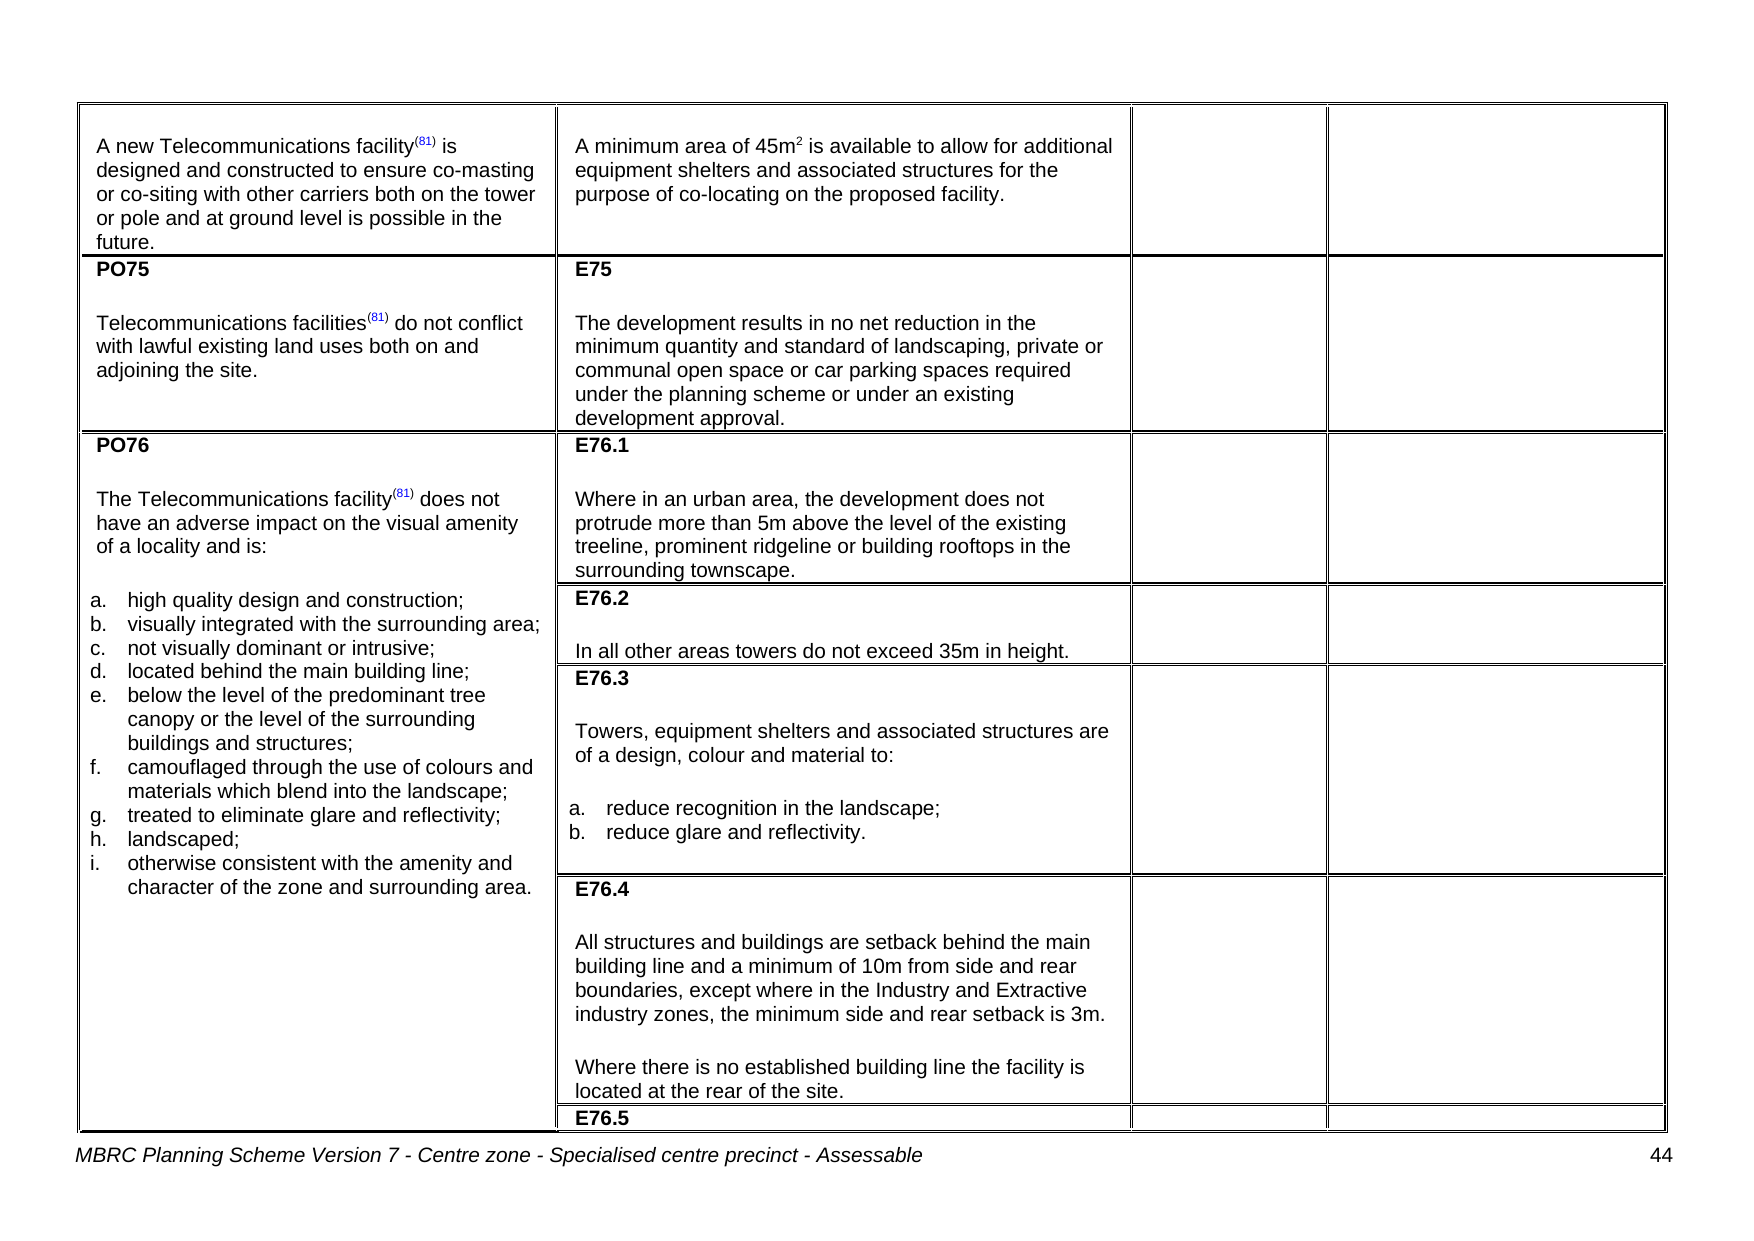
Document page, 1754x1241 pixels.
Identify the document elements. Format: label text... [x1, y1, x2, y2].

table_cell PO76 The Telecommunications facility(81) does not have an adverse impact on the visual amenity of a locality and is: high quality design and construction; visually integrated with the surrounding area; not visually dominant or intrusive; located behind the main building line; below the level of the predominant tree canopy or the level of the surrounding buildings and structures; camouflaged through the use of colours and materials which blend into the landscape; treated to eliminate glare and reflectivity; landscaped; otherwise consistent with the amenity and character of the zone and surrounding area. [80, 430, 557, 1129]
table_cell [1329, 873, 1665, 1102]
table_cell E76.3 Towers, equipment shelters and associated structures are of a design, colour and material to: reduce recognition in the landscape; reduce glare and reflectivity. [558, 666, 1130, 873]
table_cell E75 The development results in no net reduction in the minimum quantity and standard of landscaping, private or communal open space or car parking spaces required under the planning scheme or under an existing development approval. [558, 257, 1130, 430]
table_cell [1328, 105, 1664, 254]
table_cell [80, 105, 557, 254]
table_cell E76.2 In all other areas towers do not exceed 35m in height. [558, 586, 1130, 663]
table_cell [1133, 434, 1326, 582]
table_cell E76.1 Where in an urban area, the development does not protrude more than 5m above the level of the existing treeline, prominent ridgeline or building rooftops in the surrounding townscape. [558, 434, 1130, 582]
table_cell [1329, 254, 1664, 430]
table_cell [1133, 877, 1326, 1102]
table_cell [1132, 1106, 1327, 1129]
table_cell [1132, 105, 1327, 254]
table_cell [1133, 257, 1326, 430]
table_cell [1329, 582, 1665, 663]
table_cell E76.4 All structures and buildings are setback behind the main building line and a minimum of 10m from side and rear boundaries, except where in the Industry and Extractive industry zones, the minimum side and rear setback is 3m. Where there is no established building line the facility is located at the rear of the site. [558, 877, 1130, 1102]
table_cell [557, 1106, 1132, 1129]
table_cell [1133, 586, 1326, 663]
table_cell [557, 105, 1132, 254]
table_cell [1328, 1103, 1665, 1129]
table_cell PO75 Telecommunications facilities(81) do not conflict with lawful existing land uses both on and adjoining the site. [80, 254, 555, 430]
table_cell [1329, 430, 1665, 582]
table_cell [1328, 663, 1666, 873]
table_cell [1133, 666, 1326, 873]
